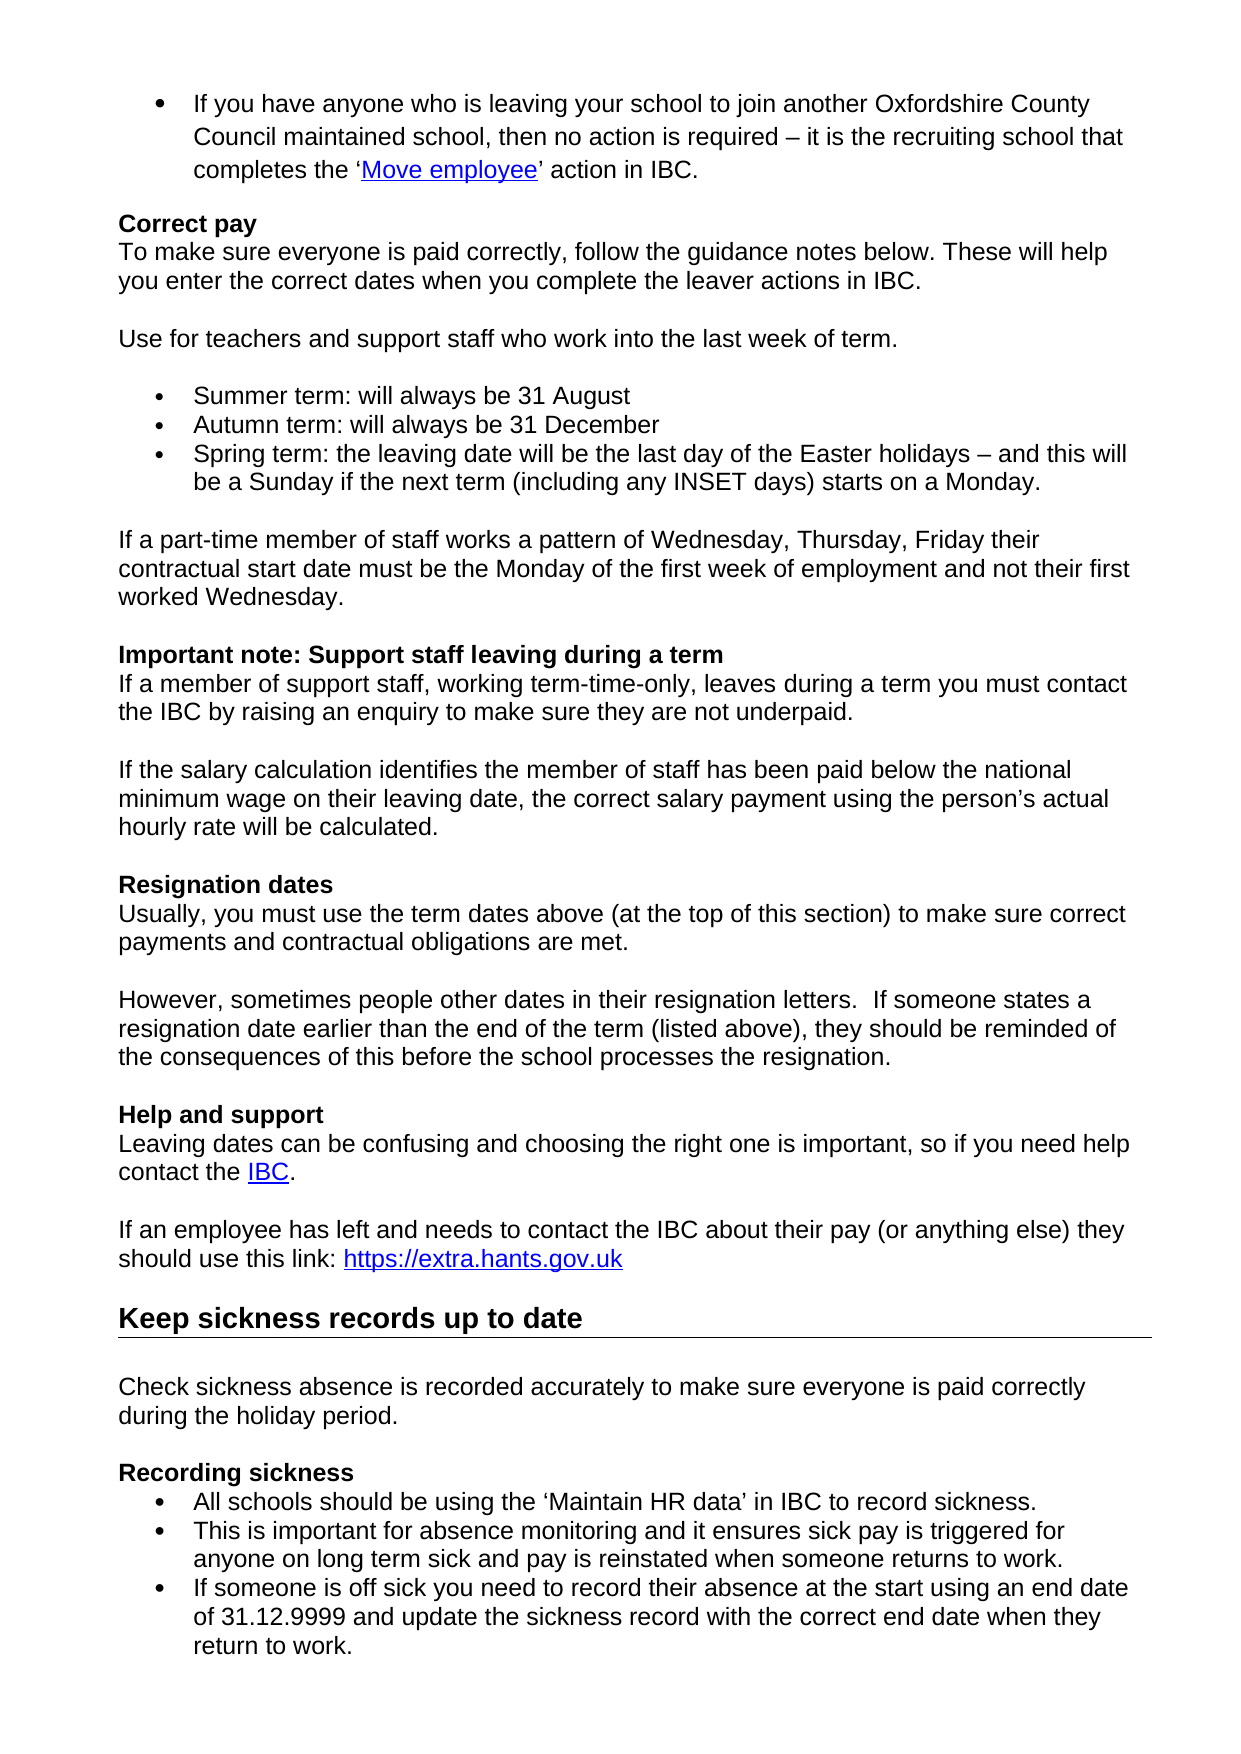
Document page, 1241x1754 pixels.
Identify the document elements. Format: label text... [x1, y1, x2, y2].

list Summer term: will always be 31 August [156, 381, 1152, 410]
text Correct pay [118, 209, 1152, 237]
text Use for teachers and support staff who work into the last week of term. [118, 324, 1152, 352]
text However, sometimes people other dates in their resignation letters. If someone states a resignation date earlier than the end of the term (listed above), they should be reminded of the consequences of this before the school processes the resignation. [118, 985, 1152, 1071]
text If a member of support staff, working term-time-only, leaves during a term you must contact the IBC by raising an enquiry to make sure they are not underpaid. [118, 669, 1152, 726]
text If the salary calculation identifies the member of staff has been paid below the national minimum wage on their leaving date, the correct salary payment using the person’s actual hourly rate will be calculated. [118, 755, 1152, 841]
list Spring term: the leaving date will be the last day of the Easter holidays – and this will be a Sunday if the next term (including any INSET days) starts on a Monday. [156, 439, 1152, 496]
text Recording sickness [118, 1458, 1152, 1487]
list All schools should be using the ‘Maintain HR data’ in IBC to record sickness. [156, 1487, 1152, 1516]
text Help and support [118, 1100, 1152, 1129]
text Check sickness absence is recorded accurately to make sure everyone is paid correctly during the holiday period. [118, 1372, 1152, 1429]
text If a part-time member of staff works a pattern of Wednesday, Thursday, Friday their contractual start date must be the Monday of the first week of employment and not their first worked Wednesday. [118, 525, 1152, 611]
text To make sure everyone is paid correctly, follow the guidance notes below. These will help you enter the correct dates when you complete the leaver actions in IBC. [118, 237, 1152, 295]
list If you have anyone who is leaving your school to join another Oxfordshire County Council maintained school, then no action is required – it is the recruiting school that completes the ‘Move employee’ action in IBC. [156, 89, 1152, 183]
list Autumn term: will always be 31 December [156, 410, 1152, 439]
text Usually, you must use the term dates above (at the top of this section) to make sure correct payments and contractual obligations are met. [118, 899, 1152, 956]
list This is important for absence monitoring and it ensures sick pay is triggered for anyone on long term sick and pay is reinstated when someone returns to work. [156, 1516, 1152, 1573]
list If someone is off sick you need to record their absence at the start using an end date of 31.12.9999 and update the sickness record with the correct end date when they return to work. [156, 1573, 1152, 1659]
text Leaving dates can be confusing and choosing the right one is important, so if you need help contact the IBC. [118, 1129, 1152, 1186]
text If an employee has left and needs to contact the IBC about their pay (or anything else) they should use this link: https://extra.hants.gov.uk [118, 1215, 1152, 1272]
text Keep sickness records up to date [118, 1301, 1152, 1337]
text Important note: Support staff leaving during a term [118, 640, 1152, 669]
text Resignation dates [118, 870, 1152, 899]
